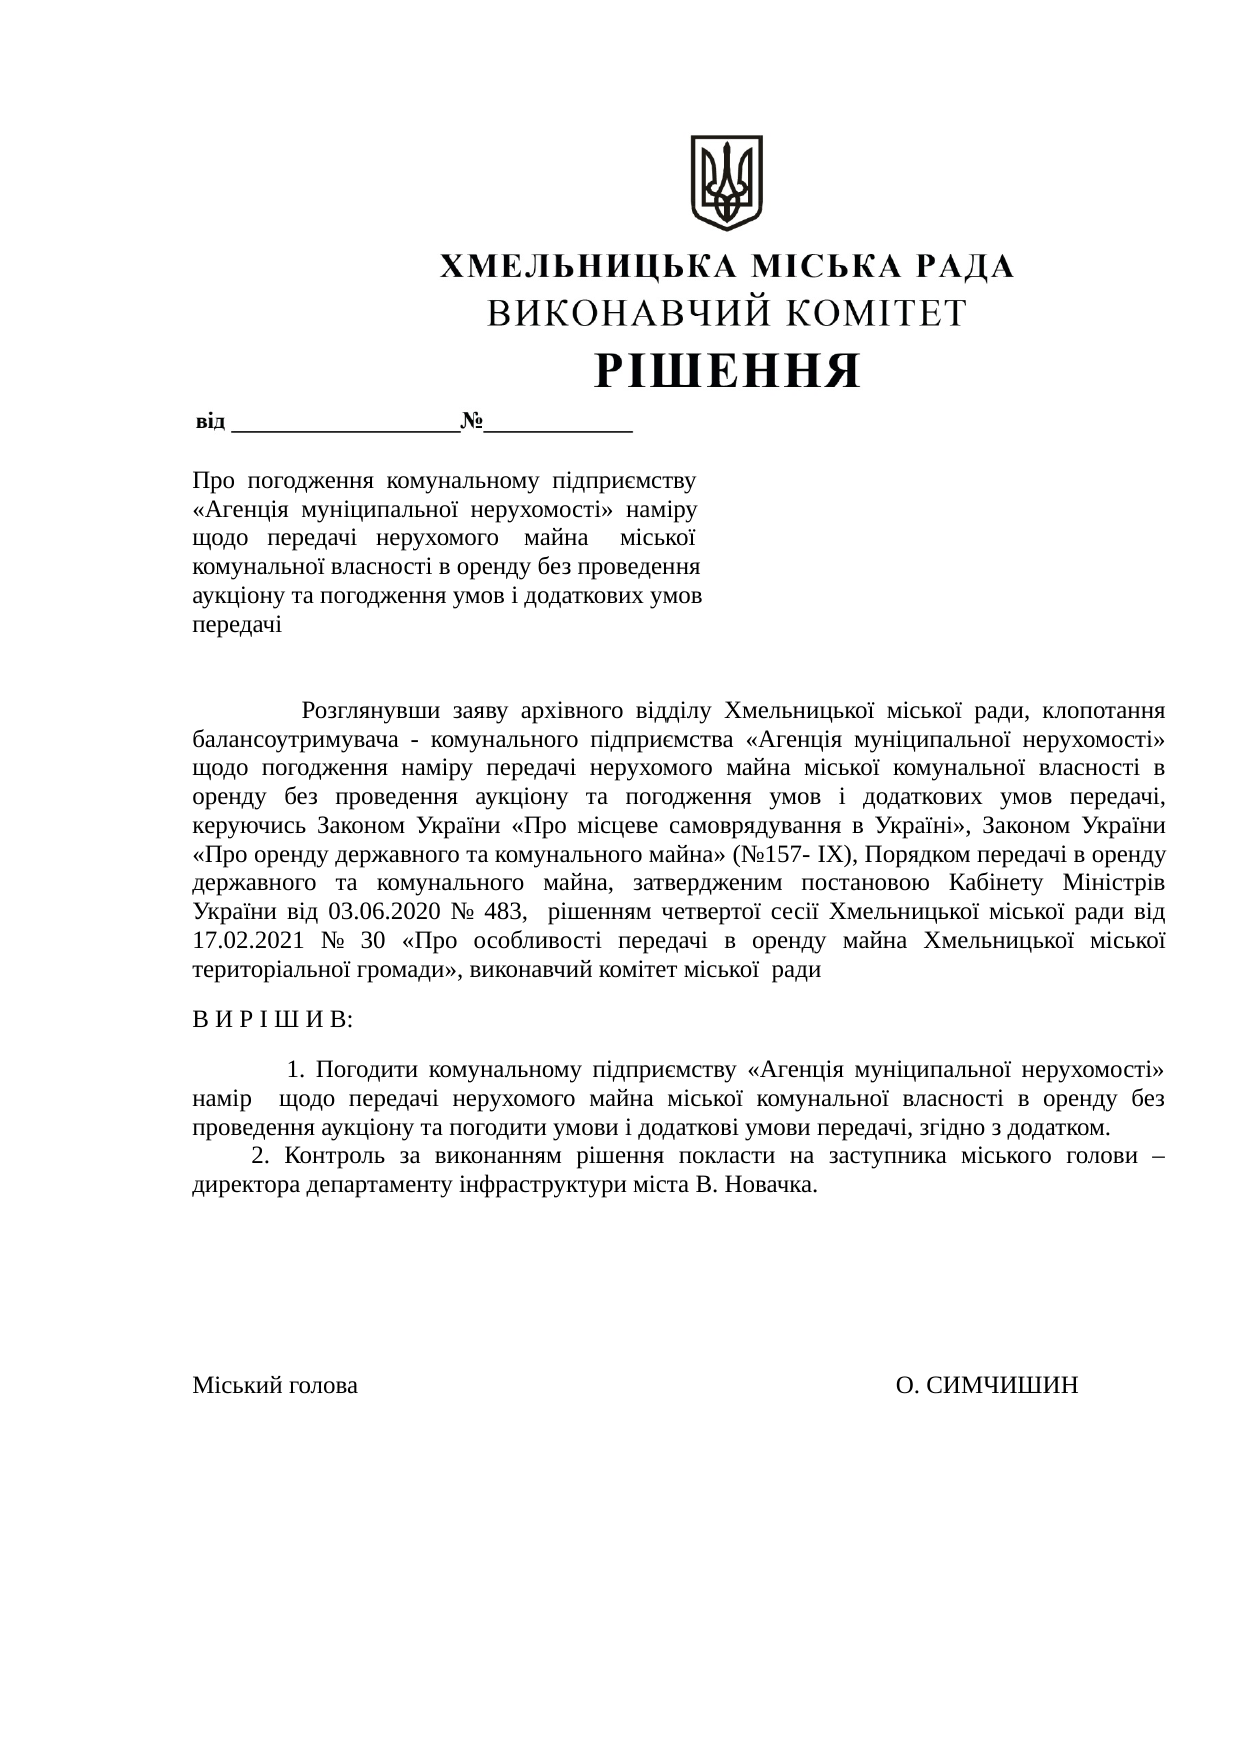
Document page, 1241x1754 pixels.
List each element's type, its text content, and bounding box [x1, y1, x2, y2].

text передачі [192, 609, 1167, 637]
text 1. Погодити комунальному підприємству «Агенція муніципальної нерухомості» намір щодо передачі нерухомого майна міської комунальної власності в оренду без проведення аукціону та погодити умови і додаткові умови передачі, згідно з додатком. [192, 1054, 1167, 1141]
picture [192, 132, 1018, 437]
text В И Р І Ш И В: [192, 1004, 1167, 1033]
text Міський голова О. СИМЧИШИН [192, 1371, 1167, 1399]
text Розглянувши заяву архівного відділу Хмельницької міської ради, клопотання балансоутримувача - комунального підприємства «Агенція муніципальної нерухомості» щодо погодження наміру передачі нерухомого майна міської комунальної власності в оренду без проведення аукціону та погодження умов і додаткових умов передачі, керуючись Законом України «Про місцеве самоврядування в Україні», Законом України «Про оренду державного та комунального майна» (№157- ІХ), Порядком передачі в оренду державного та комунального майна, затвердженим постановою Кабінету Міністрів України від 03.06.2020 № 483, рішенням четвертої сесії Хмельницької міської ради від 17.02.2021 № 30 «Про особливості передачі в оренду майна Хмельницької міської територіальної громади», виконавчий комітет міської ради [192, 695, 1167, 954]
text «Агенція муніципальної нерухомості» наміру [192, 494, 1167, 522]
text 2. Контроль за виконанням рішення покласти на заступника міського голови – директора департаменту інфраструктури міста В. Новачка. [192, 1141, 1167, 1198]
text щодо передачі нерухомого майна міської [192, 522, 1167, 551]
text комунальної власності в оренду без проведення [192, 551, 1167, 580]
text Про погодження комунальному підприємству [192, 465, 1167, 494]
text аукціону та погодження умов і додаткових умов [192, 580, 1167, 609]
